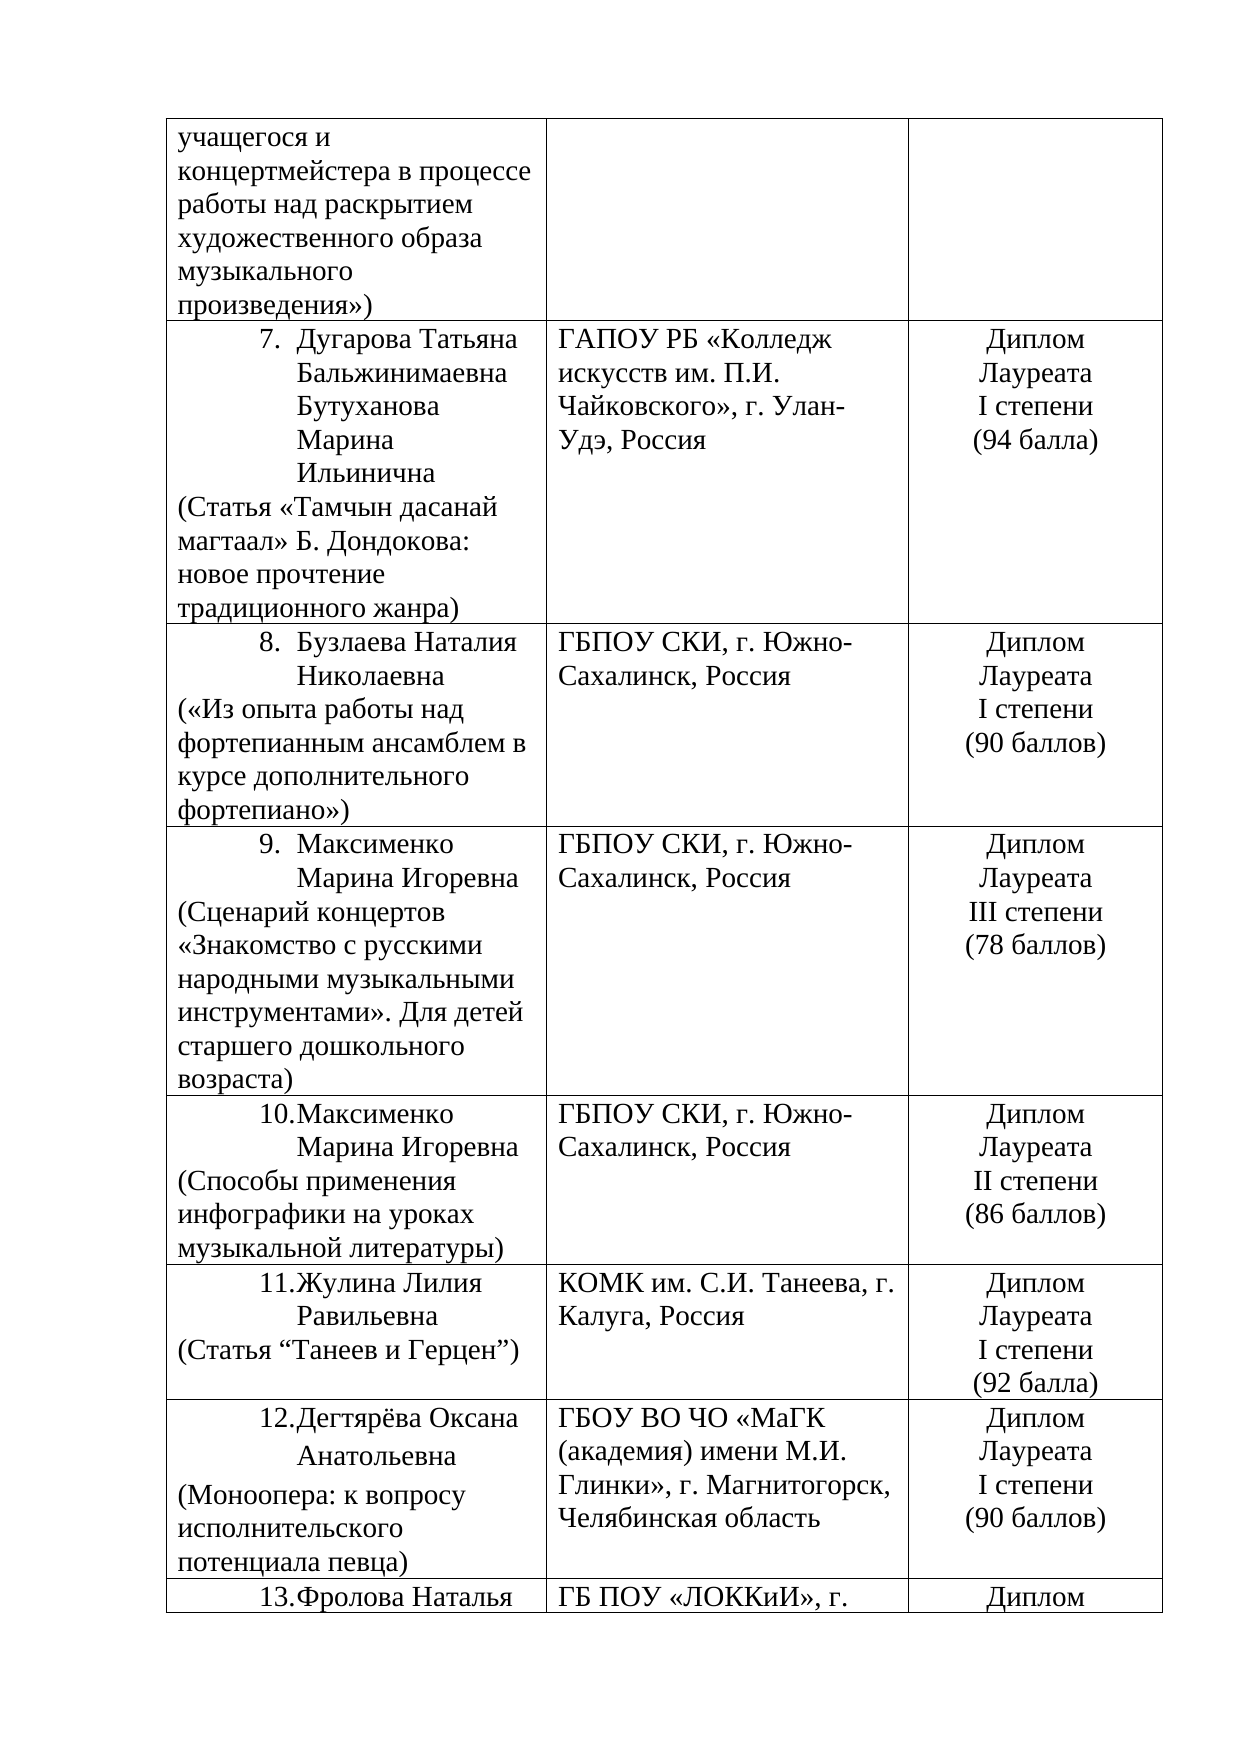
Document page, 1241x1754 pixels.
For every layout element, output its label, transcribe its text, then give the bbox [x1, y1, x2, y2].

table_cell Диплом Лауреата I степени (92 балла) [909, 1265, 1162, 1399]
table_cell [909, 1579, 1162, 1612]
table_cell Бузлаева Наталия Николаевна («Из опыта работы над фортепианным ансамблем в курсе дополнительного фортепиано») [167, 624, 546, 826]
table_cell КОМК им. С.И. Танеева, г. Калуга, Россия [547, 1265, 908, 1399]
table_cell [909, 119, 1162, 320]
table_cell Максименко Марина Игоревна (Способы применения инфографики на уроках музыкальной литературы) [167, 1096, 546, 1264]
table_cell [547, 1579, 908, 1612]
table_cell Дегтярёва Оксана Анатольевна (Моноопера: к вопросу исполнительского потенциала певца) [167, 1400, 546, 1578]
table_cell ГБПОУ СКИ, г. Южно-Сахалинск, Россия [547, 827, 908, 1095]
table_cell Диплом Лауреата II степени (86 баллов) [909, 1096, 1162, 1264]
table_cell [547, 119, 908, 320]
table_cell Дугарова Татьяна Бальжинимаевна Бутуханова Марина Ильинична (Статья «Тамчын дасанай магтаал» Б. Дондокова: новое прочтение традиционного жанра) [167, 321, 546, 623]
table_cell Диплом Лауреата I степени (90 баллов) [909, 624, 1162, 826]
table_cell Диплом Лауреата I степени (94 балла) [909, 321, 1162, 623]
table_cell Диплом Лауреата III степени (78 баллов) [909, 827, 1162, 1095]
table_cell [167, 1579, 546, 1612]
table_cell ГАПОУ РБ «Колледж искусств им. П.И. Чайковского», г. Улан-Удэ, Россия [547, 321, 908, 623]
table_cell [167, 119, 546, 320]
table_cell Максименко Марина Игоревна (Сценарий концертов «Знакомство с русскими народными музыкальными инструментами». Для детей старшего дошкольного возраста) [167, 827, 546, 1095]
table_cell ГБОУ ВО ЧО «МаГК (академия) имени М.И. Глинки», г. Магнитогорск, Челябинская область [547, 1400, 908, 1578]
table_cell Диплом Лауреата I степени (90 баллов) [909, 1400, 1162, 1578]
table_cell Жулина Лилия Равильевна (Статья “Танеев и Герцен”) [167, 1265, 546, 1399]
table_cell ГБПОУ СКИ, г. Южно-Сахалинск, Россия [547, 1096, 908, 1264]
table_cell ГБПОУ СКИ, г. Южно-Сахалинск, Россия [547, 624, 908, 826]
